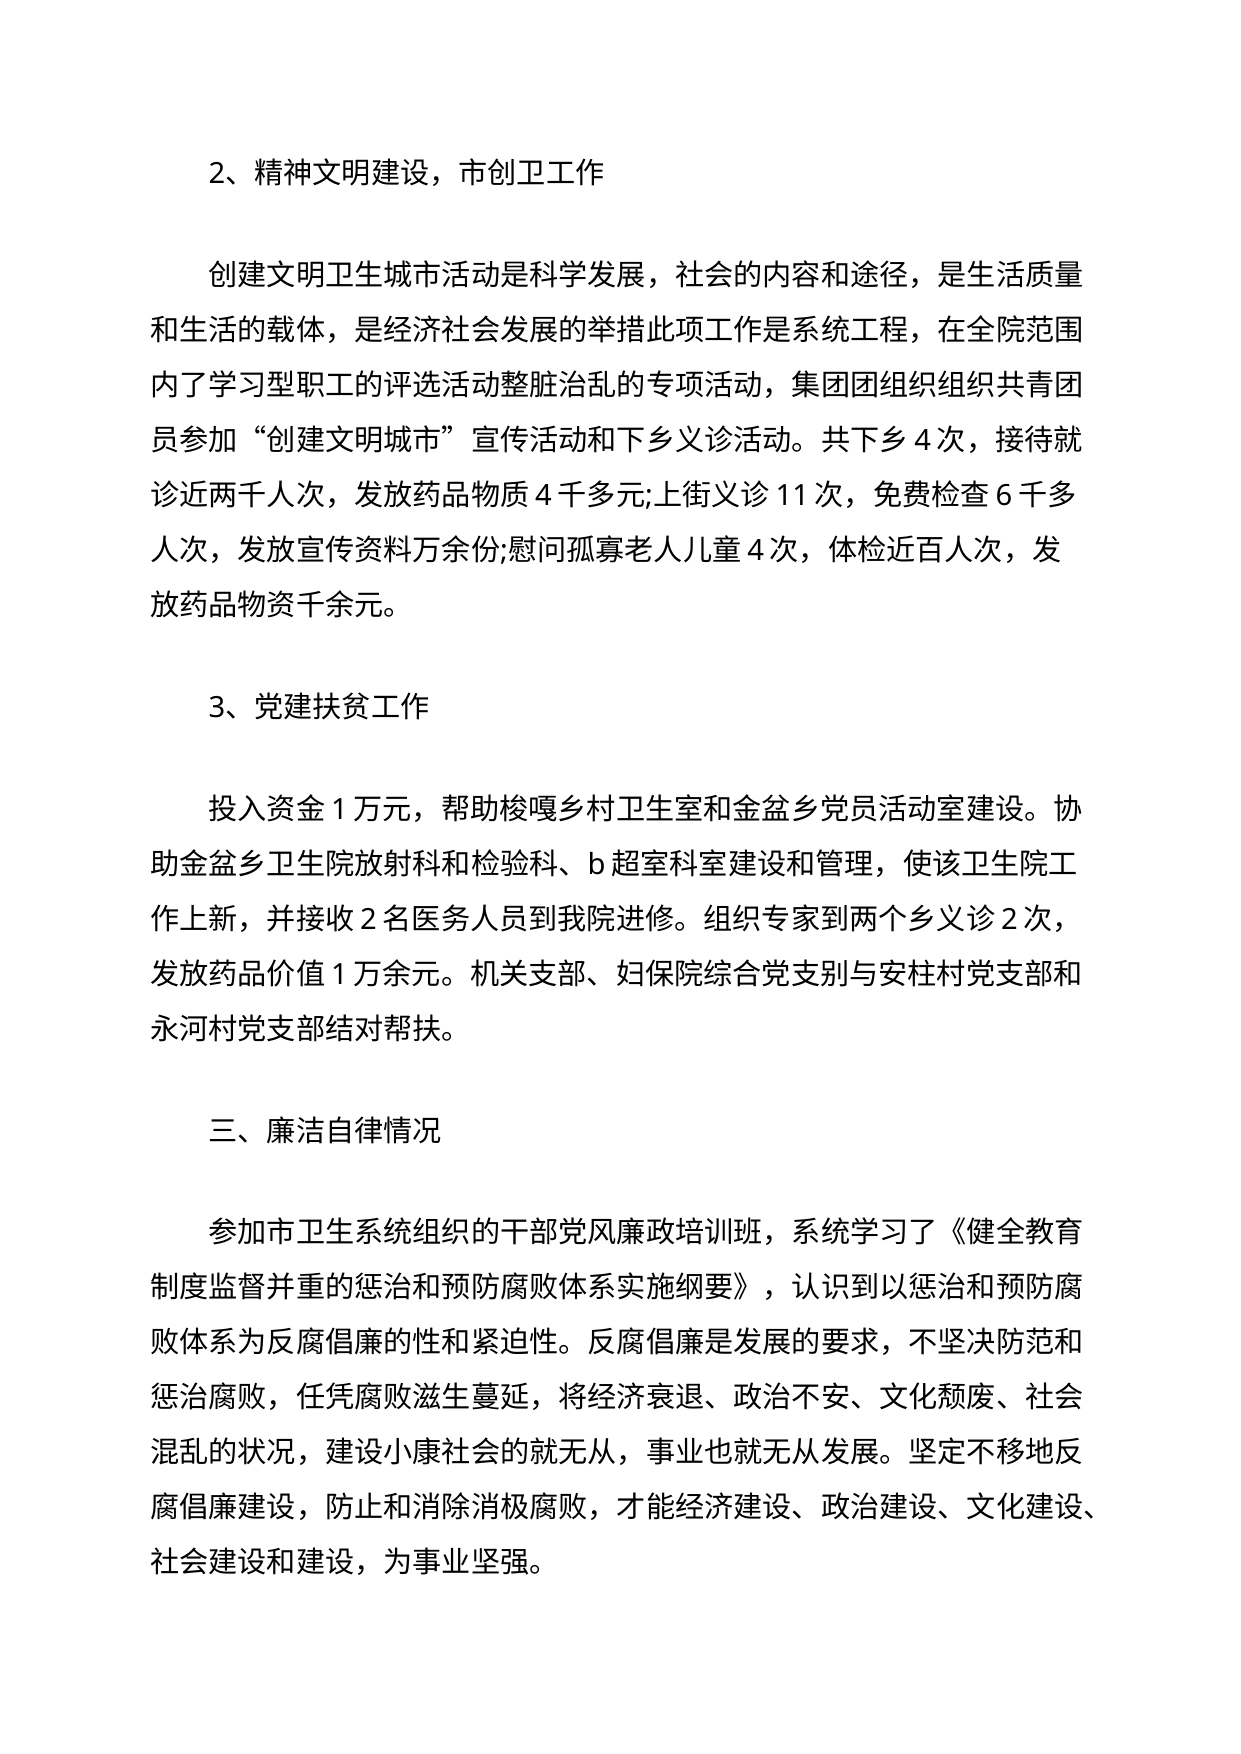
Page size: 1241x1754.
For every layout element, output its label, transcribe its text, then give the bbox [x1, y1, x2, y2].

text 3、党建扶贫工作 [150, 683, 1090, 726]
text 三、廉洁自律情况 [150, 1107, 1090, 1149]
text 参加市卫生系统组织的干部党风廉政培训班，系统学习了《健全教育制度监督并重的惩治和预防腐败体系实施纲要》，认识到以惩治和预防腐败体系为反腐倡廉的性和紧迫性。反腐倡廉是发展的要求，不坚决防范和惩治腐败，任凭腐败滋生蔓延，将经济衰退、政治不安、文化颓废、社会混乱的状况，建设小康社会的就无从，事业也就无从发展。坚定不移地反腐倡廉建设，防止和消除消极腐败，才能经济建设、政治建设、文化建设、社会建设和建设，为事业坚强。 [150, 1209, 1090, 1581]
text 2、精神文明建设，市创卫工作 [150, 150, 1090, 192]
text 投入资金1万元，帮助梭嘎乡村卫生室和金盆乡党员活动室建设。协助金盆乡卫生院放射科和检验科、b超室科室建设和管理，使该卫生院工作上新，并接收2名医务人员到我院进修。组织专家到两个乡义诊2次，发放药品价值1万余元。机关支部、妇保院综合党支别与安柱村党支部和永河村党支部结对帮扶。 [150, 785, 1090, 1048]
text 创建文明卫生城市活动是科学发展，社会的内容和途径，是生活质量和生活的载体，是经济社会发展的举措此项工作是系统工程，在全院范围内了学习型职工的评选活动整脏治乱的专项活动，集团团组织组织共青团员参加“创建文明城市”宣传活动和下乡义诊活动。共下乡4次，接待就诊近两千人次，发放药品物质4千多元;上街义诊11次，免费检查6千多人次，发放宣传资料万余份;慰问孤寡老人儿童4次，体检近百人次，发放药品物资千余元。 [150, 252, 1090, 624]
